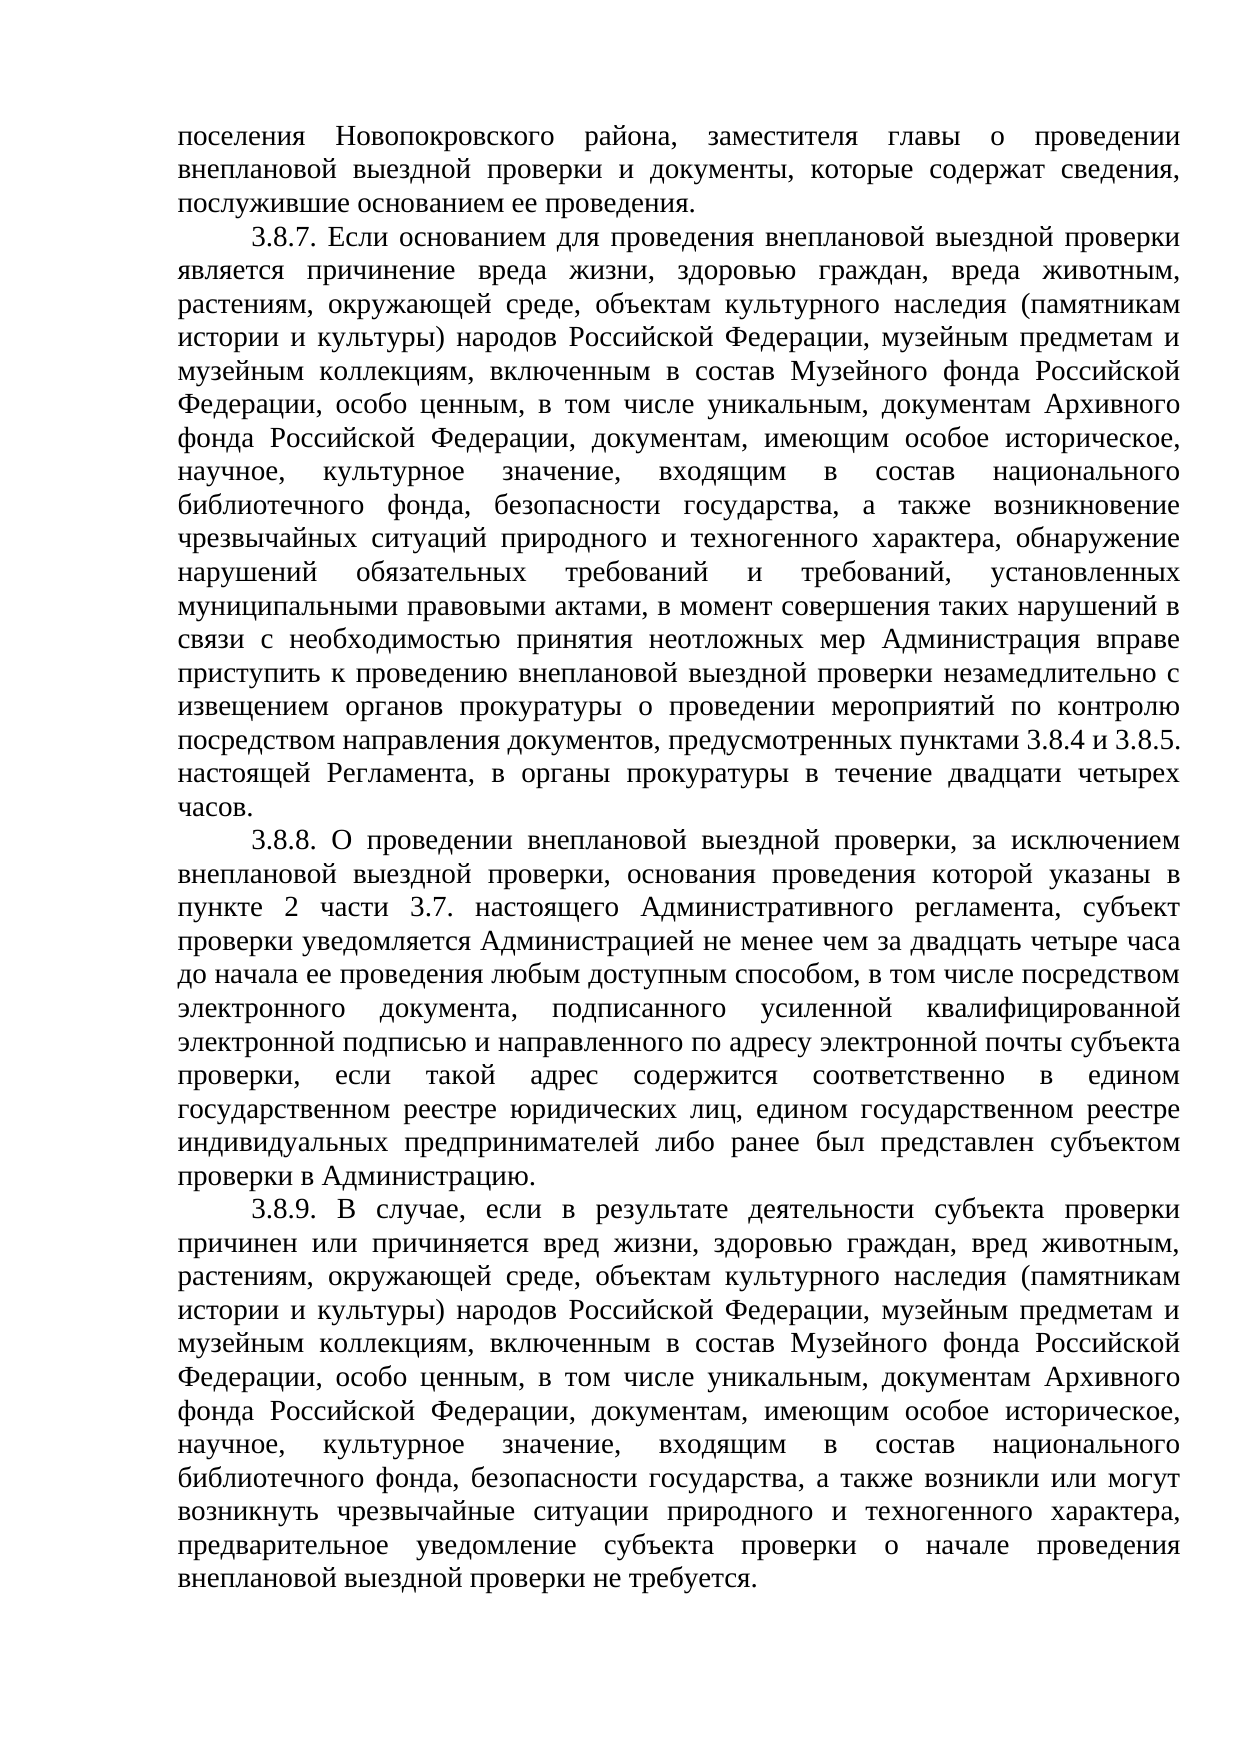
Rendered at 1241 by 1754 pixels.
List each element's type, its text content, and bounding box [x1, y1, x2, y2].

text 3.8.7. Если основанием для проведения внеплановой выездной проверки является причинение вреда жизни, здоровью граждан, вреда животным, растениям, окружающей среде, объектам культурного наследия (памятникам истории и культуры) народов Российской Федерации, музейным предметам и музейным коллекциям, включенным в состав Музейного фонда Российской Федерации, особо ценным, в том числе уникальным, документам Архивного фонда Российской Федерации, документам, имеющим особое историческое, научное, культурное значение, входящим в состав национального библиотечного фонда, безопасности государства, а также возникновение чрезвычайных ситуаций природного и техногенного характера, обнаружение нарушений обязательных требований и требований, установленных муниципальными правовыми актами, в момент совершения таких нарушений в связи с необходимостью принятия неотложных мер Администрация вправе приступить к проведению внеплановой выездной проверки незамедлительно с извещением органов прокуратуры о проведении мероприятий по контролю посредством направления документов, предусмотренных пунктами 3.8.4 и 3.8.5. настоящей Регламента, в органы прокуратуры в течение двадцати четырех часов. [177, 219, 1181, 822]
text 3.8.9. В случае, если в результате деятельности субъекта проверки причинен или причиняется вред жизни, здоровью граждан, вред животным, растениям, окружающей среде, объектам культурного наследия (памятникам истории и культуры) народов Российской Федерации, музейным предметам и музейным коллекциям, включенным в состав Музейного фонда Российской Федерации, особо ценным, в том числе уникальным, документам Архивного фонда Российской Федерации, документам, имеющим особое историческое, научное, культурное значение, входящим в состав национального библиотечного фонда, безопасности государства, а также возникли или могут возникнуть чрезвычайные ситуации природного и техногенного характера, предварительное уведомление субъекта проверки о начале проведения внеплановой выездной проверки не требуется. [177, 1191, 1181, 1594]
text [177, 118, 1181, 219]
text 3.8.8. О проведении внеплановой выездной проверки, за исключением внеплановой выездной проверки, основания проведения которой указаны в пункте 2 части 3.7. настоящего Административного регламента, субъект проверки уведомляется Администрацией не менее чем за двадцать четыре часа до начала ее проведения любым доступным способом, в том числе посредством электронного документа, подписанного усиленной квалифицированной электронной подписью и направленного по адресу электронной почты субъекта проверки, если такой адрес содержится соответственно в едином государственном реестре юридических лиц, едином государственном реестре индивидуальных предпринимателей либо ранее был представлен субъектом проверки в Администрацию. [177, 822, 1181, 1191]
